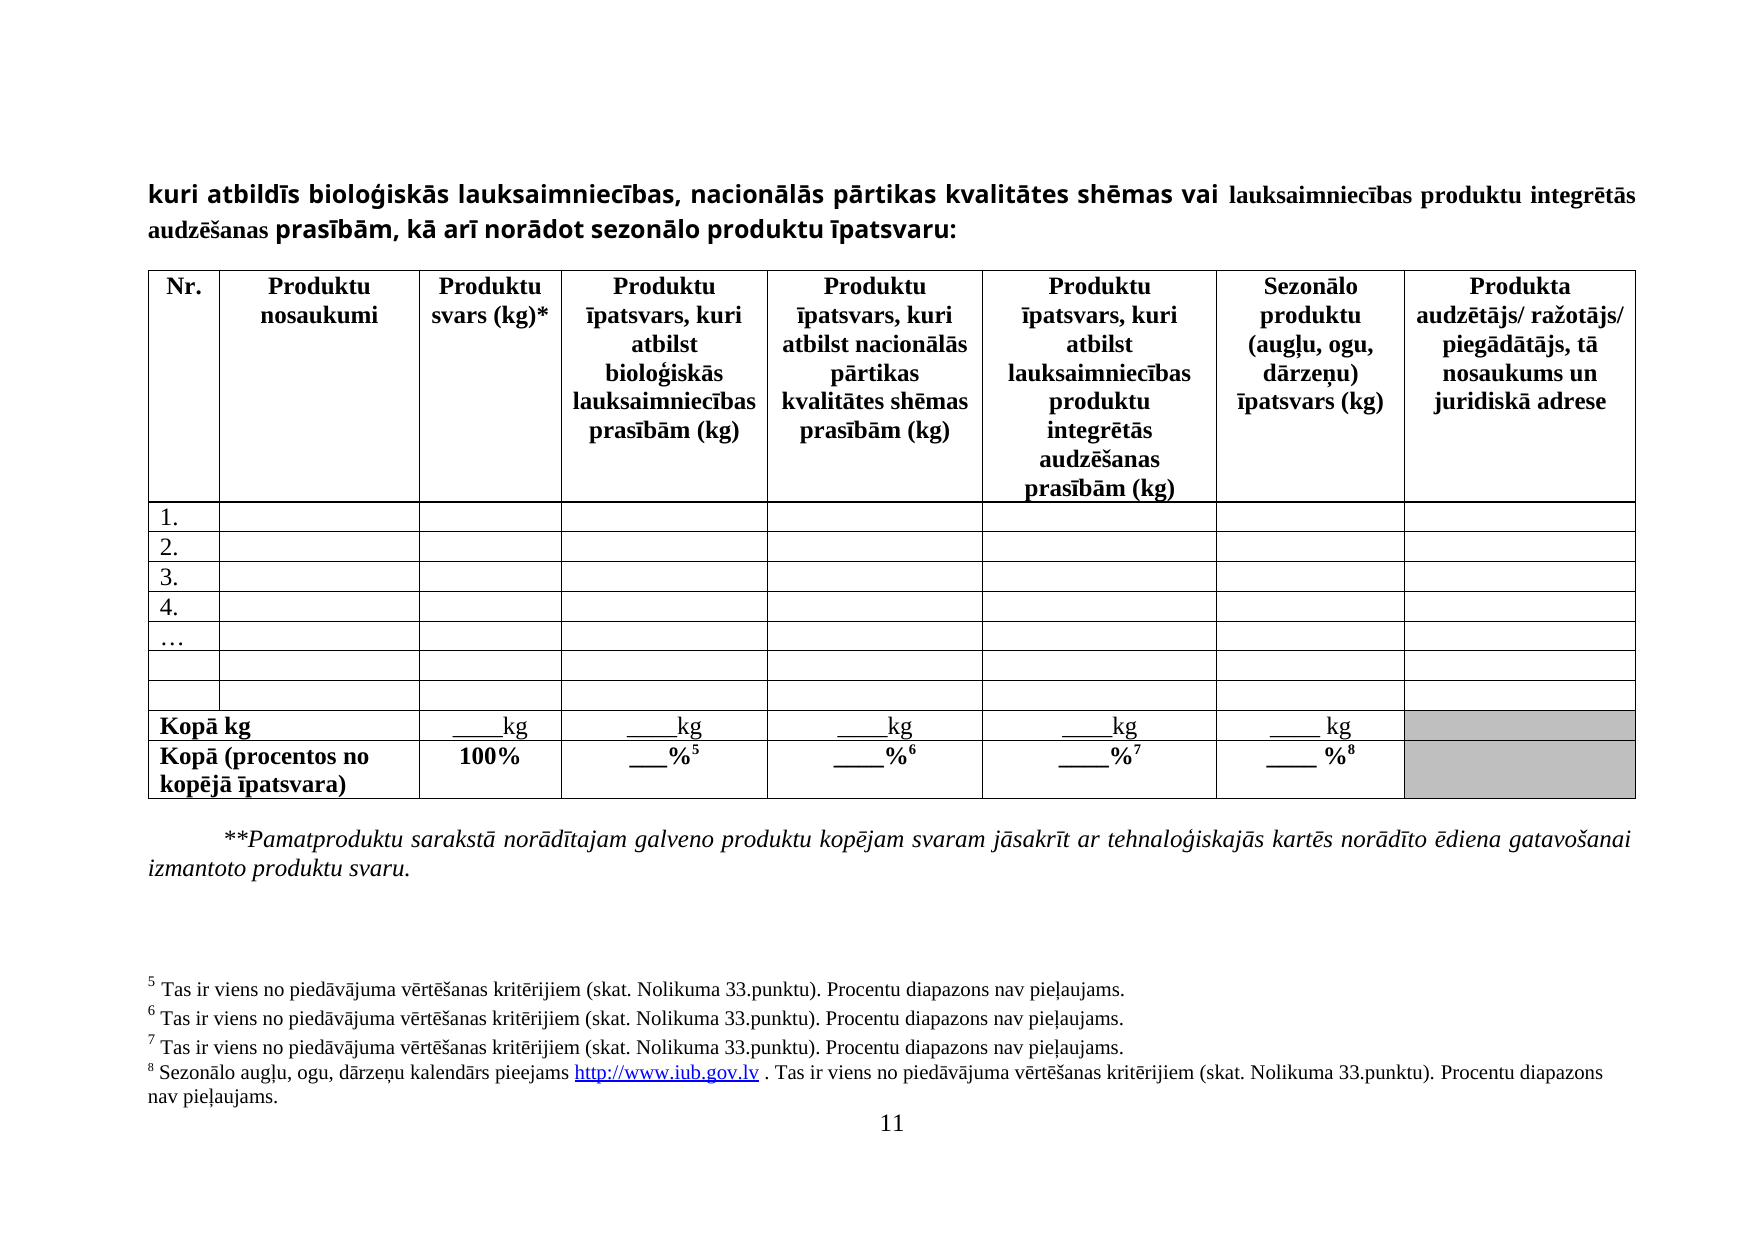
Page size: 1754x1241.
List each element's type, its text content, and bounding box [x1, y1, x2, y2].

table_cell [1405, 711, 1635, 740]
table_cell ____ kg [1217, 711, 1404, 740]
table_cell [1405, 532, 1635, 561]
table_header Produkta audzētājs/ ražotājs/ piegādātājs, tā nosaukums un juridiskā adrese [1405, 271, 1635, 501]
table_header Sezonālo produktu (augļu, ogu, dārzeņu) īpatsvars (kg) [1217, 271, 1404, 501]
table_cell ___% [562, 741, 767, 798]
table_cell [562, 592, 767, 621]
table_cell [562, 503, 767, 531]
table_cell [1405, 622, 1635, 650]
table_cell ____ % [1217, 741, 1404, 798]
table_cell ____kg [420, 711, 561, 740]
table_header Nr. [149, 271, 219, 501]
table_cell [983, 562, 1216, 591]
table_header Produktu īpatsvars, kuri atbilst nacionālās pārtikas kvalitātes shēmas prasībām (kg) [768, 271, 982, 501]
table_cell [768, 651, 982, 680]
table_cell [1405, 681, 1635, 710]
table_cell [1217, 651, 1404, 680]
table_cell [562, 651, 767, 680]
table_cell [149, 681, 219, 710]
table_cell [1405, 592, 1635, 621]
table_cell Kopā kg [149, 711, 419, 740]
table_header Produktu īpatsvars, kuri atbilst lauksaimniecības produktu integrētās audzēšanas prasībām (kg) [983, 271, 1216, 501]
table_cell 3. [149, 562, 219, 591]
table_cell [562, 562, 767, 591]
table_cell [220, 503, 419, 531]
table_header Produktu svars (kg)* [420, 271, 561, 501]
table_cell ____kg [983, 711, 1216, 740]
table_cell [1405, 741, 1635, 798]
table_cell ____% [768, 741, 982, 798]
table_cell [420, 622, 561, 650]
table_cell [220, 592, 419, 621]
table_cell [983, 503, 1216, 531]
table_cell [768, 503, 982, 531]
table_cell [1217, 681, 1404, 710]
table_cell [562, 622, 767, 650]
table_cell [220, 681, 419, 710]
table_cell 100% [420, 741, 561, 798]
table_cell [220, 651, 419, 680]
table_cell [220, 622, 419, 650]
table_cell [220, 532, 419, 561]
table_cell ____kg [562, 711, 767, 740]
table_cell 2. [149, 532, 219, 561]
table_cell [768, 681, 982, 710]
table_cell [1217, 503, 1404, 531]
table_cell 1. [149, 503, 219, 531]
table_cell [1217, 622, 1404, 650]
text **Pamatproduktu sarakstā norādītajam galveno produktu kopējam svaram jāsakrīt ar tehnaloģiskajās kartēs norādīto ēdiena gatavošanai izmantoto produktu svaru. [148, 824, 1636, 882]
table_header Produktu nosaukumi [220, 271, 419, 501]
table_cell [1405, 503, 1635, 531]
table_cell [983, 651, 1216, 680]
table_cell [768, 592, 982, 621]
table_cell 4. [149, 592, 219, 621]
table_cell [1405, 651, 1635, 680]
table_cell Kopā (procentos no kopējā īpatsvara) [149, 741, 419, 798]
table_cell [1405, 562, 1635, 591]
table_cell [983, 592, 1216, 621]
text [148, 177, 1636, 245]
table_cell [420, 681, 561, 710]
table_cell [149, 651, 219, 680]
table_header Produktu īpatsvars, kuri atbilst bioloģiskās lauksaimniecības prasībām (kg) [562, 271, 767, 501]
table_cell [768, 562, 982, 591]
table_cell [562, 681, 767, 710]
table_cell [983, 681, 1216, 710]
table_cell [420, 651, 561, 680]
table_cell ____% [983, 741, 1216, 798]
table_cell [983, 622, 1216, 650]
table_cell [768, 532, 982, 561]
table_cell [562, 532, 767, 561]
table_cell [420, 532, 561, 561]
table_cell [420, 503, 561, 531]
table_cell [220, 562, 419, 591]
table_cell [768, 622, 982, 650]
table_cell [420, 562, 561, 591]
table_cell [1217, 532, 1404, 561]
table_cell [1217, 592, 1404, 621]
table_cell ____kg [768, 711, 982, 740]
table_cell [983, 532, 1216, 561]
table_cell [1217, 562, 1404, 591]
table_cell [420, 592, 561, 621]
table_cell … [149, 622, 219, 650]
